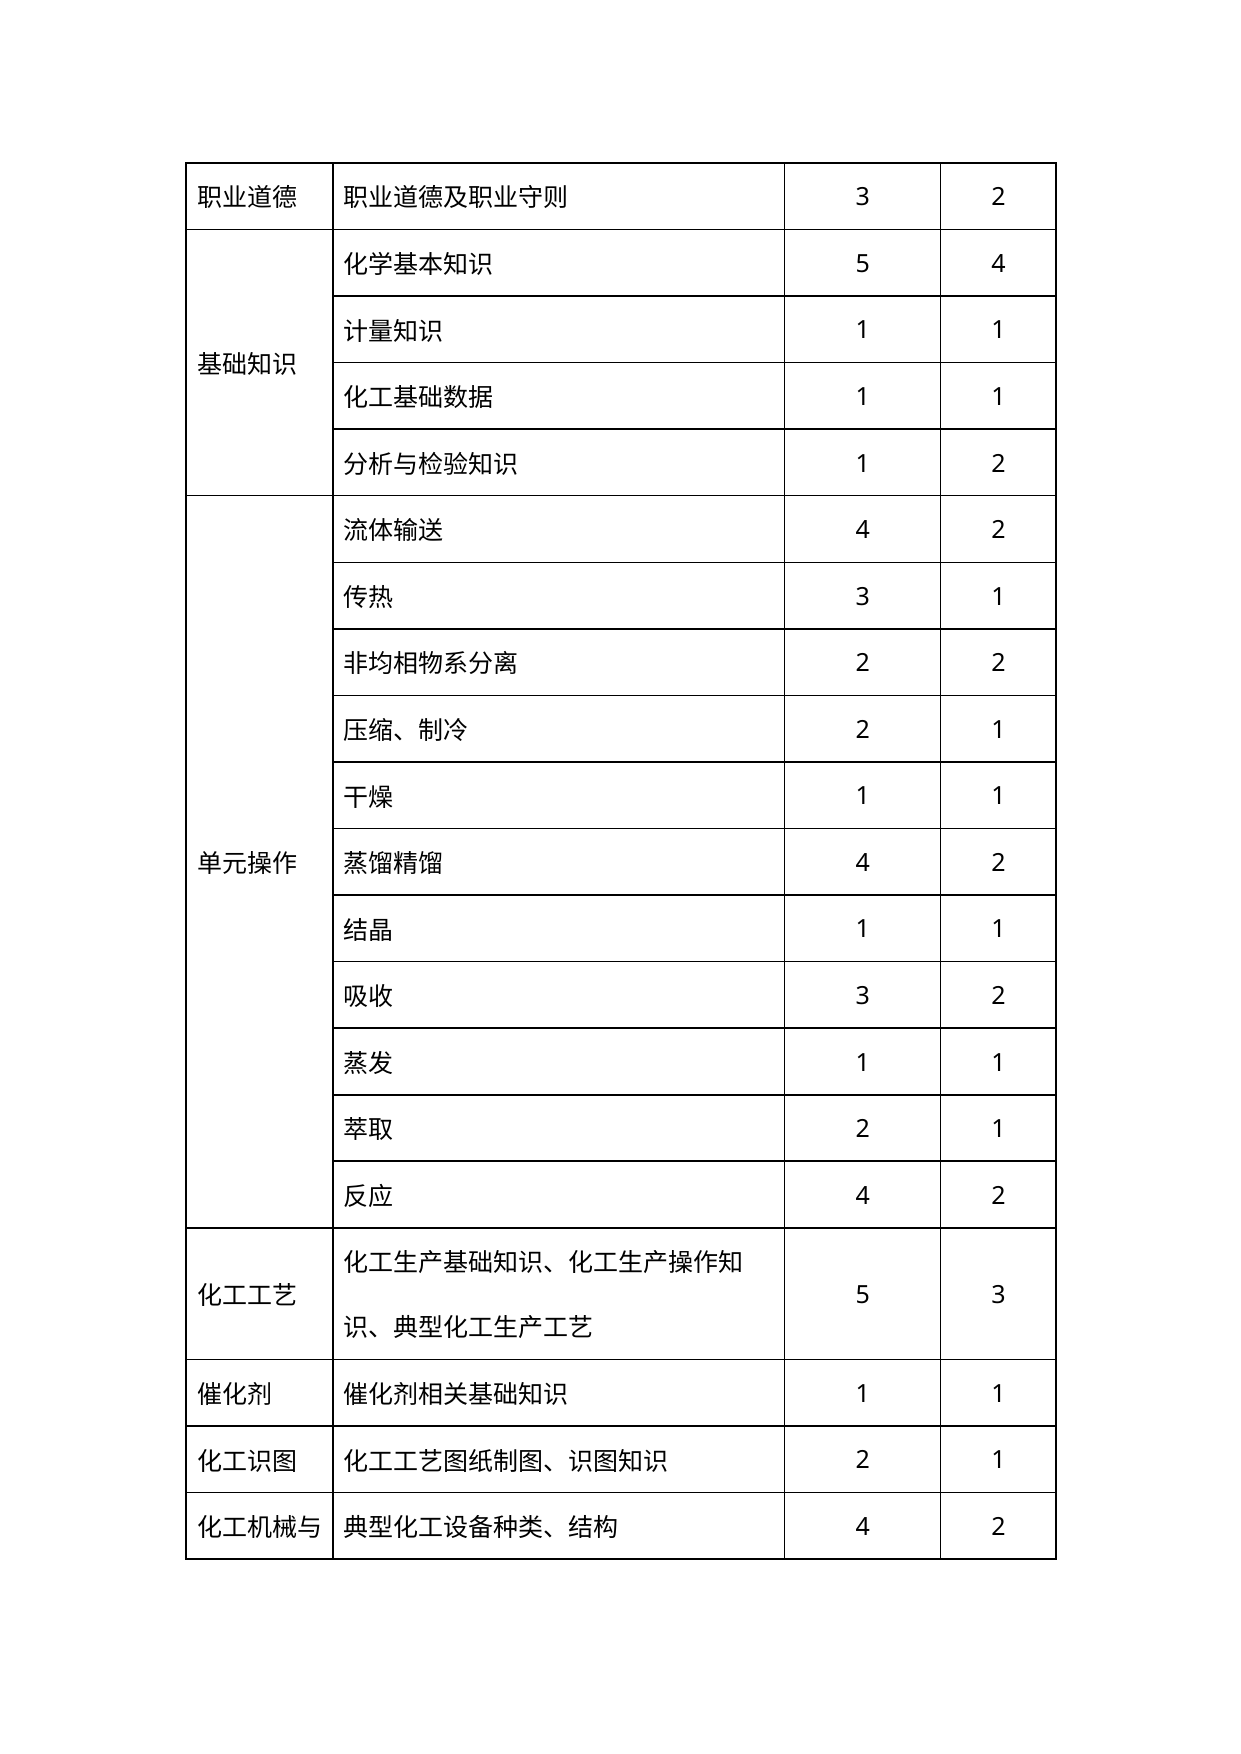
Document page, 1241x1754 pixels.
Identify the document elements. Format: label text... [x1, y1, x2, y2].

table_cell 结晶 [334, 896, 784, 961]
table_cell 1 [941, 297, 1055, 362]
table_cell 1 [785, 763, 940, 828]
table_cell 分析与检验知识 [334, 430, 784, 495]
table_cell 化工工艺 [187, 1229, 332, 1358]
table_cell 职业道德 [187, 164, 332, 228]
table_cell 1 [785, 896, 940, 961]
table_cell 2 [941, 164, 1055, 228]
table_cell 2 [785, 1427, 940, 1492]
table_cell 2 [941, 496, 1055, 561]
table_cell 传热 [334, 563, 784, 628]
table_cell 萃取 [334, 1096, 784, 1160]
table_cell 化学基本知识 [334, 230, 784, 295]
table_cell 4 [785, 1162, 940, 1227]
table_cell 干燥 [334, 763, 784, 828]
table_cell 4 [785, 829, 940, 894]
table_cell 1 [785, 1360, 940, 1425]
table_cell 吸收 [334, 962, 784, 1027]
table_cell 5 [785, 1229, 940, 1358]
table_cell 4 [785, 496, 940, 561]
table_cell 2 [941, 430, 1055, 495]
table_cell 1 [941, 763, 1055, 828]
table_cell 流体输送 [334, 496, 784, 561]
table_cell 2 [941, 962, 1055, 1027]
table_cell 2 [941, 1162, 1055, 1227]
table_cell 1 [941, 896, 1055, 961]
table_cell 4 [941, 230, 1055, 295]
table_cell 4 [785, 1493, 940, 1558]
table_cell 2 [785, 1096, 940, 1160]
table_cell 化工工艺图纸制图、识图知识 [334, 1427, 784, 1492]
table_cell 5 [785, 230, 940, 295]
table_cell 1 [785, 297, 940, 362]
table_cell 非均相物系分离 [334, 630, 784, 694]
table_cell 反应 [334, 1162, 784, 1227]
table_cell 1 [941, 1029, 1055, 1094]
table_cell 3 [785, 962, 940, 1027]
table_cell 1 [941, 1360, 1055, 1425]
table_cell 1 [941, 696, 1055, 761]
table_cell 典型化工设备种类、结构 [334, 1493, 784, 1558]
table_cell 1 [941, 1427, 1055, 1492]
table_cell 2 [941, 829, 1055, 894]
table_cell 计量知识 [334, 297, 784, 362]
table_cell 化工识图 [187, 1427, 332, 1492]
table_cell 基础知识 [187, 230, 332, 495]
table_cell 职业道德及职业守则 [334, 164, 784, 228]
table_cell 1 [785, 430, 940, 495]
table_cell 压缩、制冷 [334, 696, 784, 761]
table_cell 催化剂 [187, 1360, 332, 1425]
table_cell 1 [941, 363, 1055, 428]
table_cell 2 [941, 630, 1055, 694]
table_cell 2 [785, 696, 940, 761]
table_cell 3 [941, 1229, 1055, 1358]
table_cell 1 [941, 1096, 1055, 1160]
table_cell 2 [941, 1493, 1055, 1558]
table_cell 3 [785, 164, 940, 228]
table_cell 2 [785, 630, 940, 694]
table_cell 3 [785, 563, 940, 628]
table_cell 化工基础数据 [334, 363, 784, 428]
table_cell 化工生产基础知识、化工生产操作知识、典型化工生产工艺 [334, 1229, 784, 1358]
table_cell 化工机械与设备 [187, 1493, 332, 1558]
table_cell 1 [785, 363, 940, 428]
table_cell 1 [941, 563, 1055, 628]
table_cell 1 [785, 1029, 940, 1094]
table_cell 蒸发 [334, 1029, 784, 1094]
table_cell 催化剂相关基础知识 [334, 1360, 784, 1425]
table_cell 蒸馏精馏 [334, 829, 784, 894]
table_cell 单元操作 [187, 496, 332, 1227]
